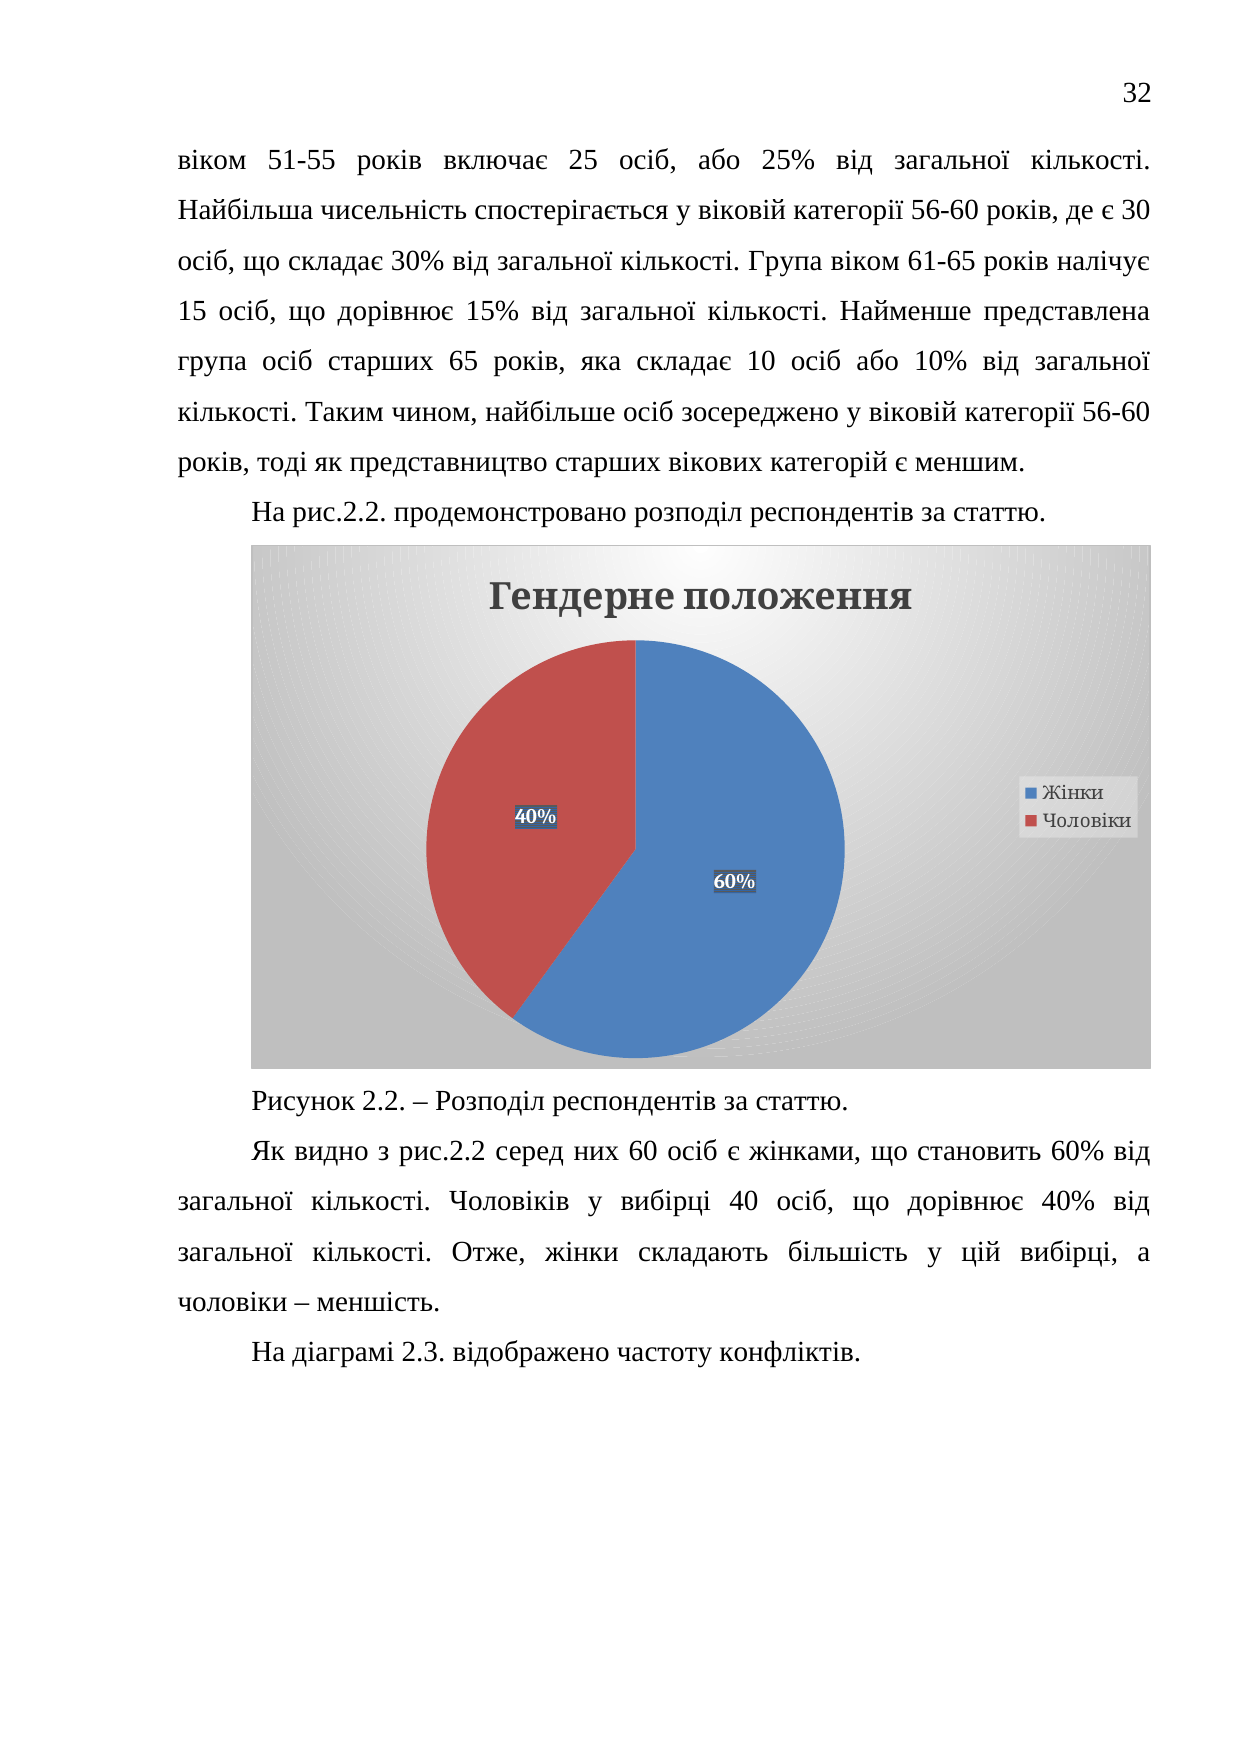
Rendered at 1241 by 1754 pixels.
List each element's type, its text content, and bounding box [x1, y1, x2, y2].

text На рис.2.2. продемонстровано розподіл респондентів за статтю. [177, 494, 1152, 528]
text Як видно з рис.2.2 серед них 60 осіб є жінками, що становить 60% від загальної кількості. Чоловіків у вибірці 40 осіб, що дорівнює 40% від загальної кількості. Отже, жінки складають більшість у цій вибірці, а чоловіки – меншість. [177, 1133, 1152, 1317]
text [177, 142, 1152, 477]
text На діаграмі 2.3. відображено частоту конфліктів. [177, 1334, 1152, 1368]
text Рисунок 2.2. – Розподіл респондентів за статтю. [177, 1083, 1152, 1116]
